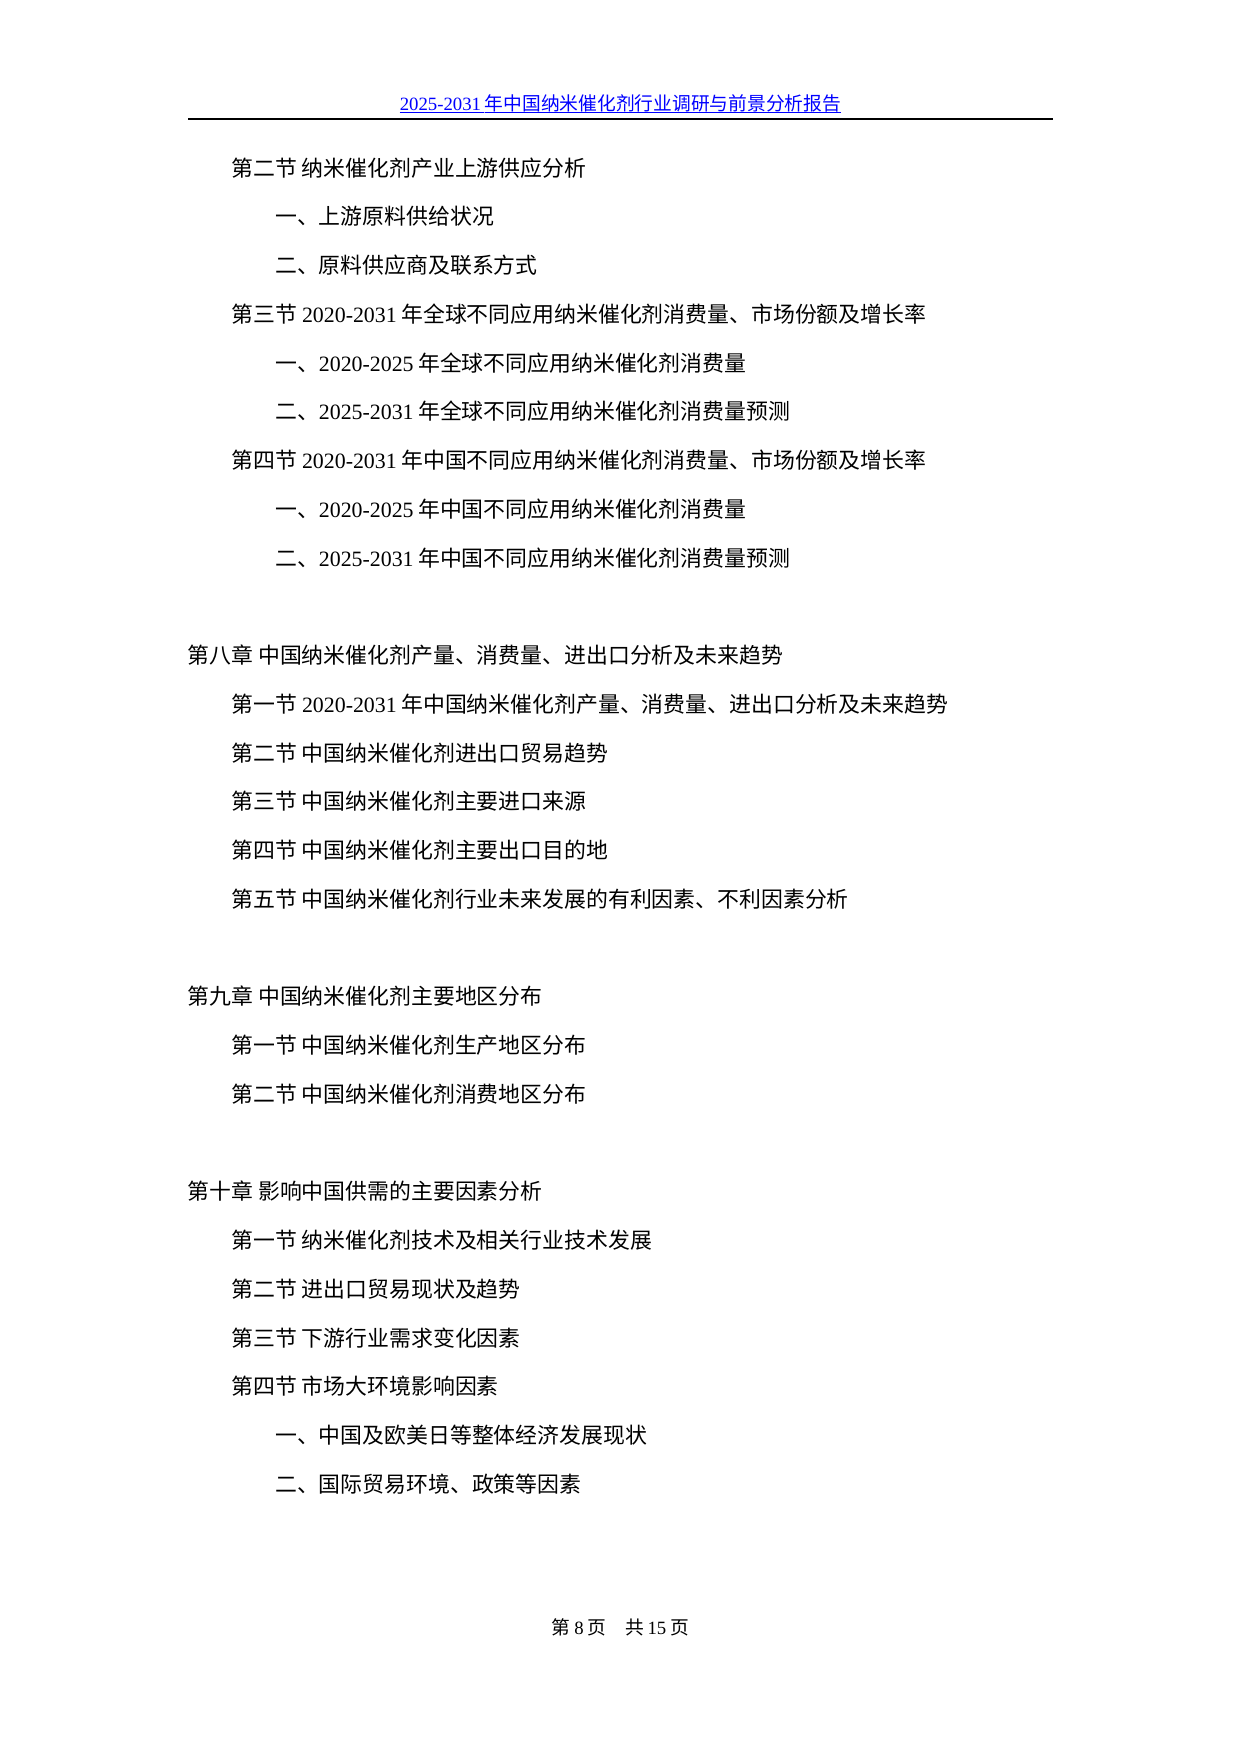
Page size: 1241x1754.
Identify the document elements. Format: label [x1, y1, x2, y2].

text [187, 150, 1053, 1499]
